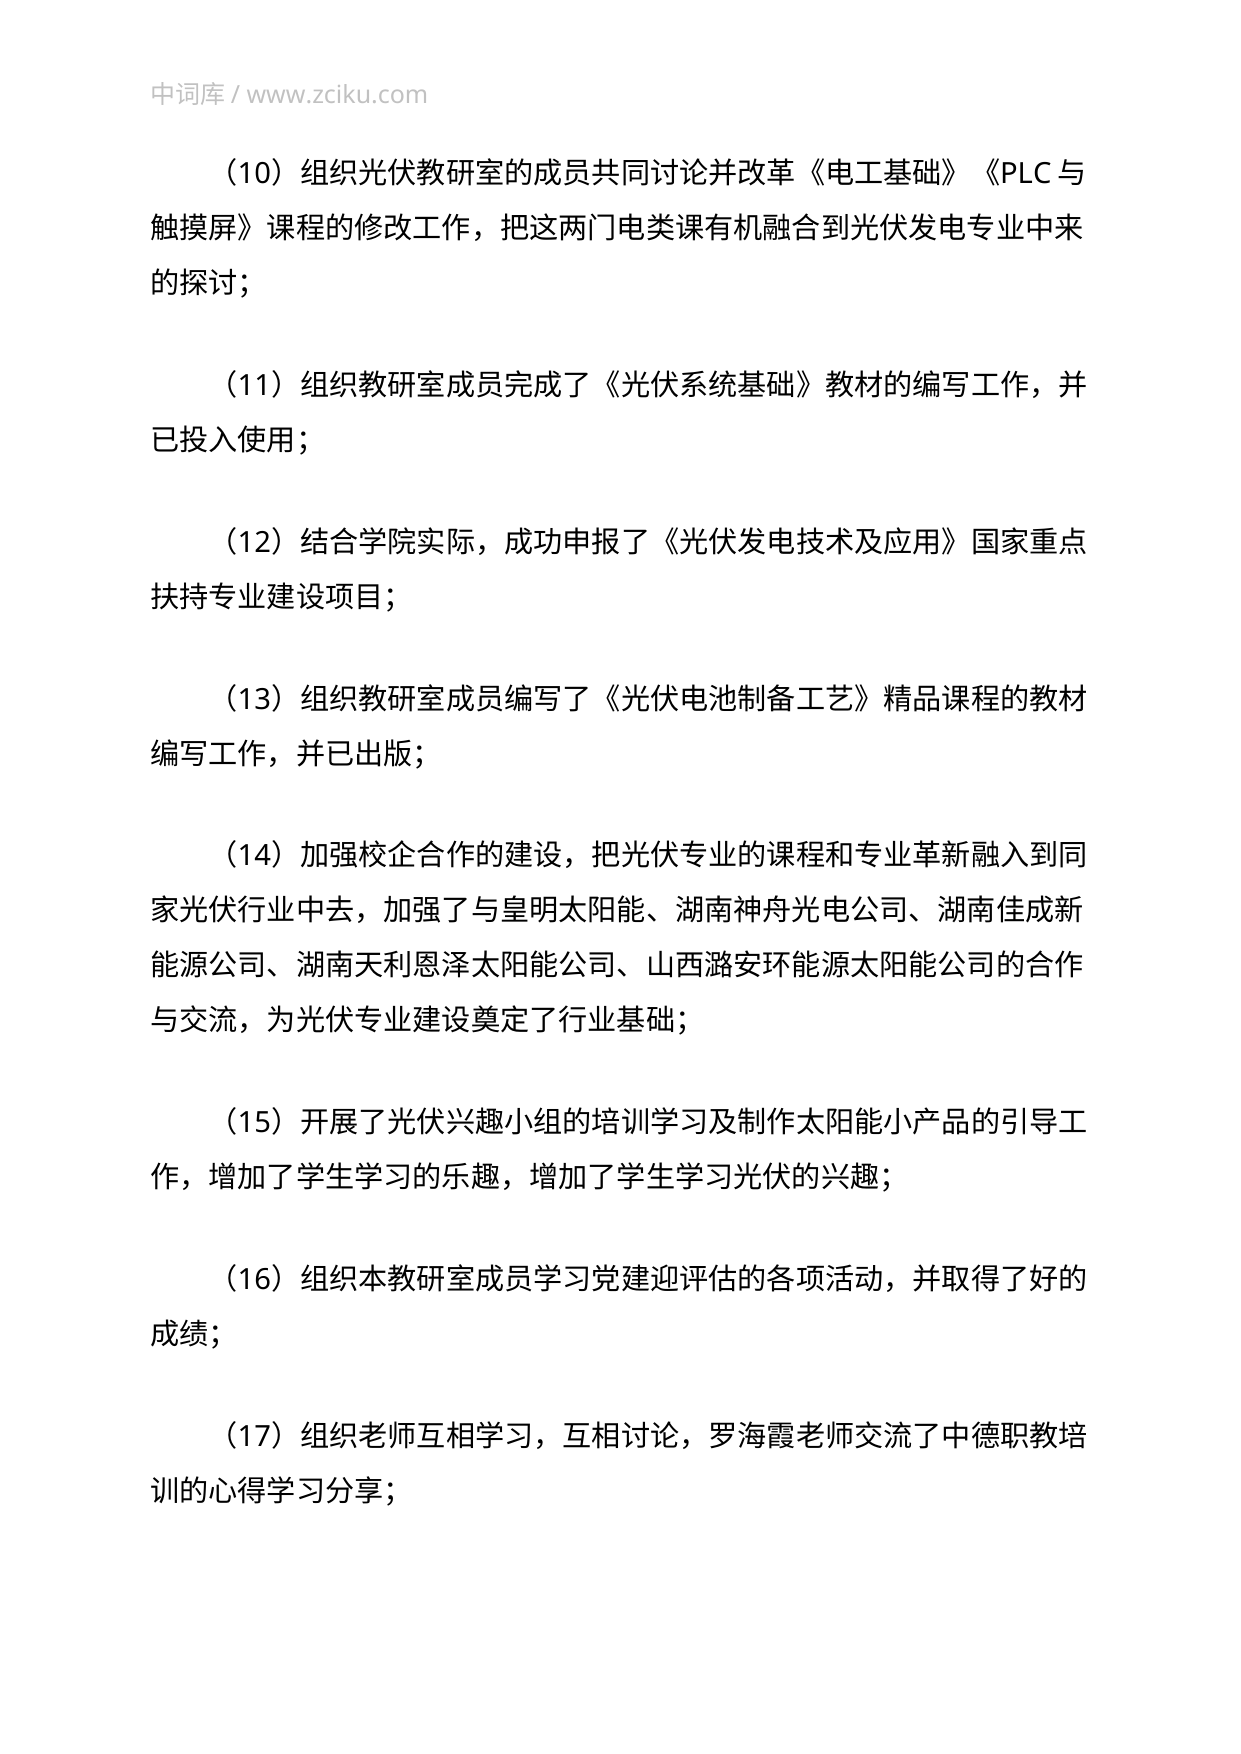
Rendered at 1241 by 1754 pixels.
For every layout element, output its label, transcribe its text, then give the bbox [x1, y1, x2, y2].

text （16）组织本教研室成员学习党建迎评估的各项活动，并取得了好的成绩； [150, 1255, 1090, 1353]
text （17）组织老师互相学习，互相讨论，罗海霞老师交流了中德职教培训的心得学习分享； [150, 1412, 1090, 1509]
text （14）加强校企合作的建设，把光伏专业的课程和专业革新融入到同家光伏行业中去，加强了与皇明太阳能、湖南神舟光电公司、湖南佳成新能源公司、湖南天利恩泽太阳能公司、山西潞安环能源太阳能公司的合作与交流，为光伏专业建设奠定了行业基础； [150, 832, 1090, 1039]
text （11）组织教研室成员完成了《光伏系统基础》教材的编写工作，并已投入使用； [150, 362, 1090, 459]
text （12）结合学院实际，成功申报了《光伏发电技术及应用》国家重点扶持专业建设项目； [150, 518, 1090, 616]
text （13）组织教研室成员编写了《光伏电池制备工艺》精品课程的教材编写工作，并已出版； [150, 675, 1090, 772]
text （10）组织光伏教研室的成员共同讨论并改革《电工基础》《PLC与触摸屏》课程的修改工作，把这两门电类课有机融合到光伏发电专业中来的探讨； [150, 150, 1090, 302]
text （15）开展了光伏兴趣小组的培训学习及制作太阳能小产品的引导工作，增加了学生学习的乐趣，增加了学生学习光伏的兴趣； [150, 1098, 1090, 1196]
